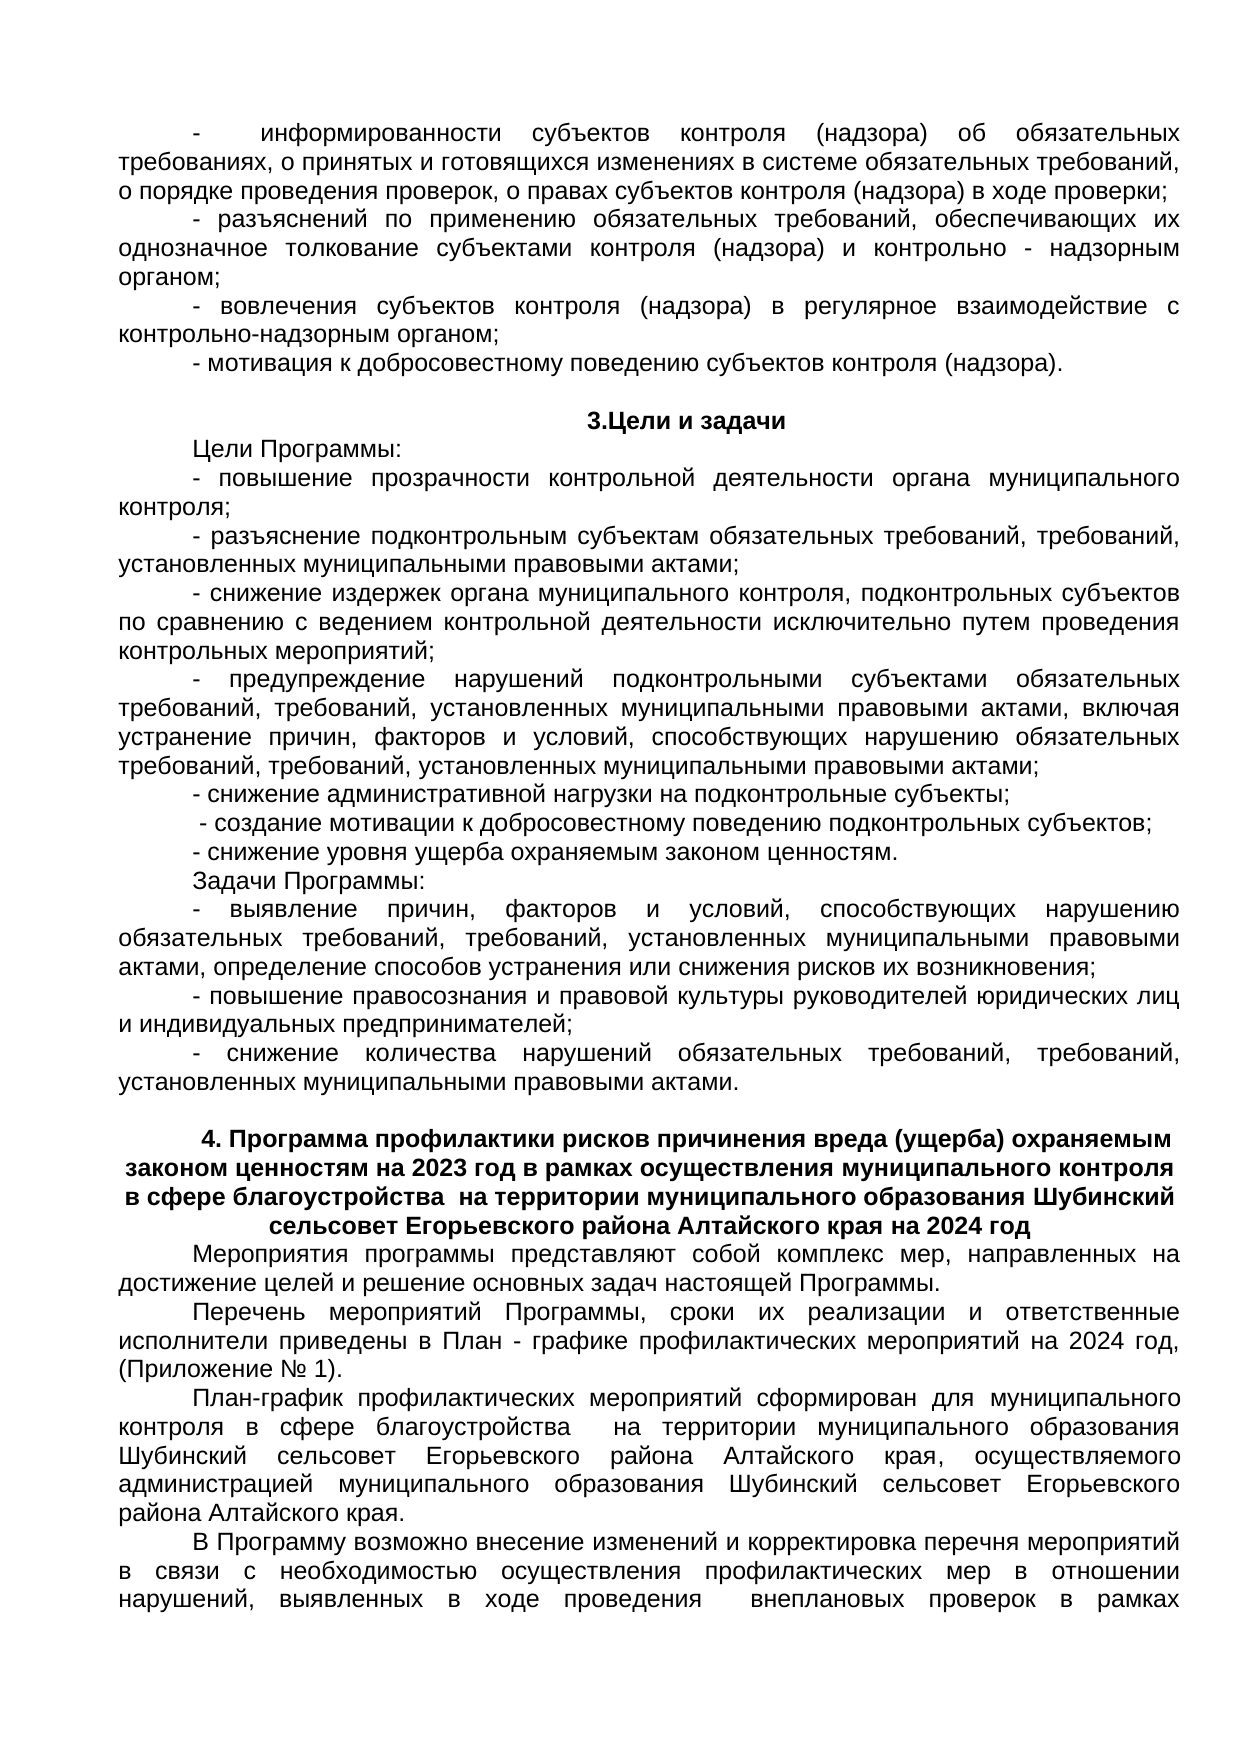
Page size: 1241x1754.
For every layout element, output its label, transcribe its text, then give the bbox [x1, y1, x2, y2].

text - вовлечения субъектов контроля (надзора) в регулярное взаимодействие с контрольно-надзорным органом; [118, 291, 1181, 348]
text - снижение издержек органа муниципального контроля, подконтрольных субъектов по сравнению с ведением контрольной деятельности исключительно путем проведения контрольных мероприятий; [118, 578, 1181, 664]
text - мотивация к добросовестному поведению субъектов контроля (надзора). [118, 348, 1181, 377]
text Перечень мероприятий Программы, сроки их реализации и ответственные исполнители приведены в План - графике профилактических мероприятий на 2024 год, (Приложение № 1). [118, 1297, 1181, 1383]
text - снижение уровня ущерба охраняемым законом ценностям. [118, 837, 1181, 866]
text - предупреждение нарушений подконтрольными субъектами обязательных требований, требований, установленных муниципальными правовыми актами, включая устранение причин, факторов и условий, способствующих нарушению обязательных требований, требований, установленных муниципальными правовыми актами; [118, 664, 1181, 779]
text - информированности субъектов контроля (надзора) об обязательных требованиях, о принятых и готовящихся изменениях в системе обязательных требований, о порядке проведения проверок, о правах субъектов контроля (надзора) в ходе проверки; [118, 118, 1181, 204]
text Цели Программы: [118, 434, 1181, 463]
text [118, 1527, 1181, 1613]
text - снижение административной нагрузки на подконтрольные субъекты; [118, 779, 1181, 808]
text - повышение правосознания и правовой культуры руководителей юридических лиц и индивидуальных предпринимателей; [118, 981, 1181, 1038]
text - повышение прозрачности контрольной деятельности органа муниципального контроля; [118, 463, 1181, 521]
text Мероприятия программы представляют собой комплекс мер, направленных на достижение целей и решение основных задач настоящей Программы. [118, 1239, 1181, 1297]
text - разъяснение подконтрольным субъектам обязательных требований, требований, установленных муниципальными правовыми актами; [118, 521, 1181, 578]
text - создание мотивации к добросовестному поведению подконтрольных субъектов; [118, 808, 1181, 837]
text 3.Цели и задачи [118, 406, 1181, 434]
text - разъяснений по применению обязательных требований, обеспечивающих их однозначное толкование субъектами контроля (надзора) и контрольно - надзорным органом; [118, 204, 1181, 291]
text План-график профилактических мероприятий сформирован для муниципального контроля в сфере благоустройства на территории муниципального образования Шубинский сельсовет Егорьевского района Алтайского края, осуществляемого администрацией муниципального образования Шубинский сельсовет Егорьевского района Алтайского края. [118, 1383, 1181, 1527]
text - выявление причин, факторов и условий, способствующих нарушению обязательных требований, требований, установленных муниципальными правовыми актами, определение способов устранения или снижения рисков их возникновения; [118, 894, 1181, 981]
text Задачи Программы: [118, 866, 1181, 894]
text - снижение количества нарушений обязательных требований, требований, установленных муниципальными правовыми актами. [118, 1038, 1181, 1096]
text 4. Программа профилактики рисков причинения вреда (ущерба) охраняемым законом ценностям на 2023 год в рамках осуществления муниципального контроля в сфере благоустройства на территории муниципального образования Шубинский сельсовет Егорьевского района Алтайского края на 2024 год [118, 1124, 1181, 1239]
